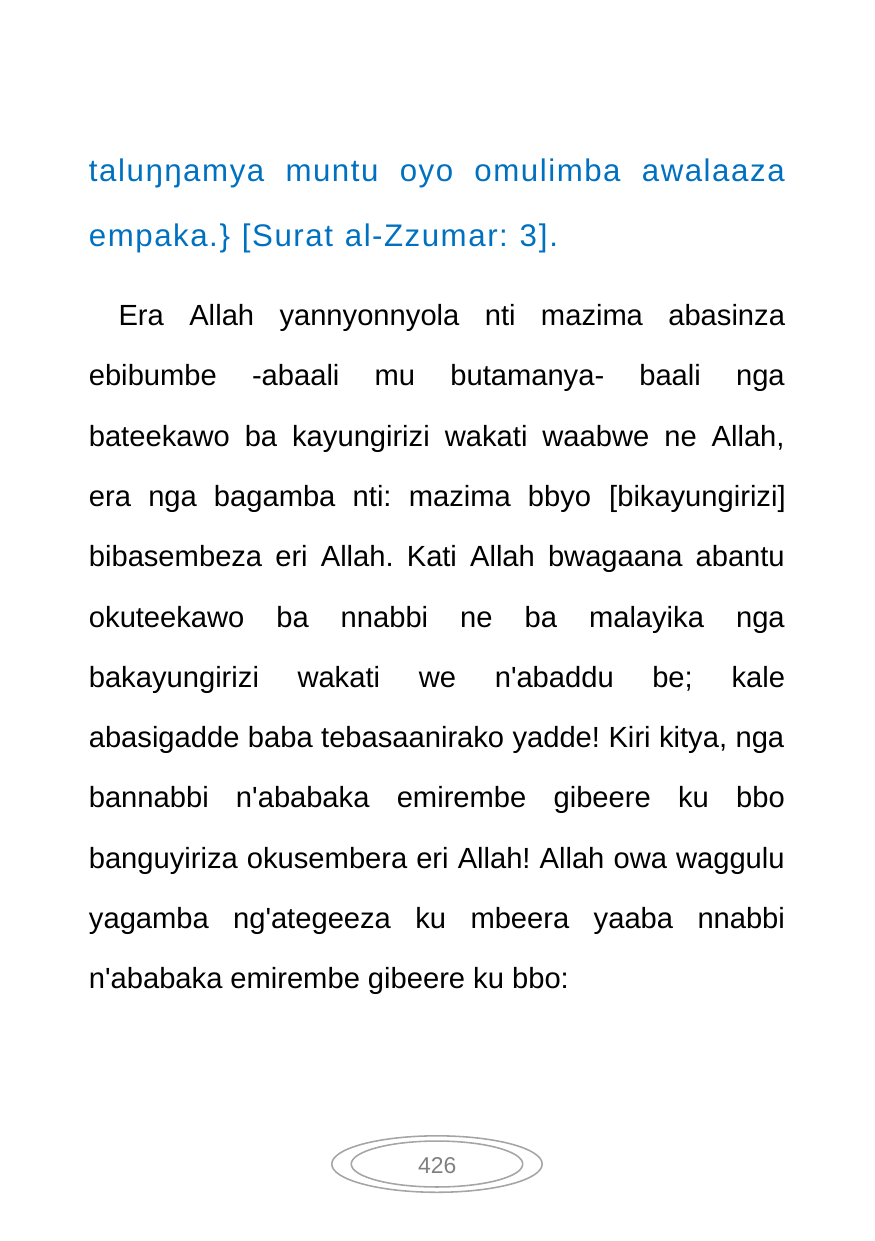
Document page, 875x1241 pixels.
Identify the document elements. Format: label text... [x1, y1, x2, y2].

text Era Allah yannyonnyola nti mazima abasinza ebibumbe -abaali mu butamanya- baali nga bateekawo ba kayungirizi wakati waabwe ne Allah, era nga bagamba nti: mazima bbyo [bikayungirizi] bibasembeza eri Allah. Kati Allah bwagaana abantu okuteekawo ba nnabbi ne ba malayika nga bakayungirizi wakati we n'abaddu be; kale abasigadde baba tebasaanirako yadde! Kiri kitya, nga bannabbi n'ababaka emirembe gibeere ku bbo banguyiriza okusembera eri Allah! Allah owa waggulu yagamba ng'ategeeza ku mbeera yaaba nnabbi n'ababaka emirembe gibeere ku bbo: [89, 298, 785, 995]
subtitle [89, 152, 785, 253]
